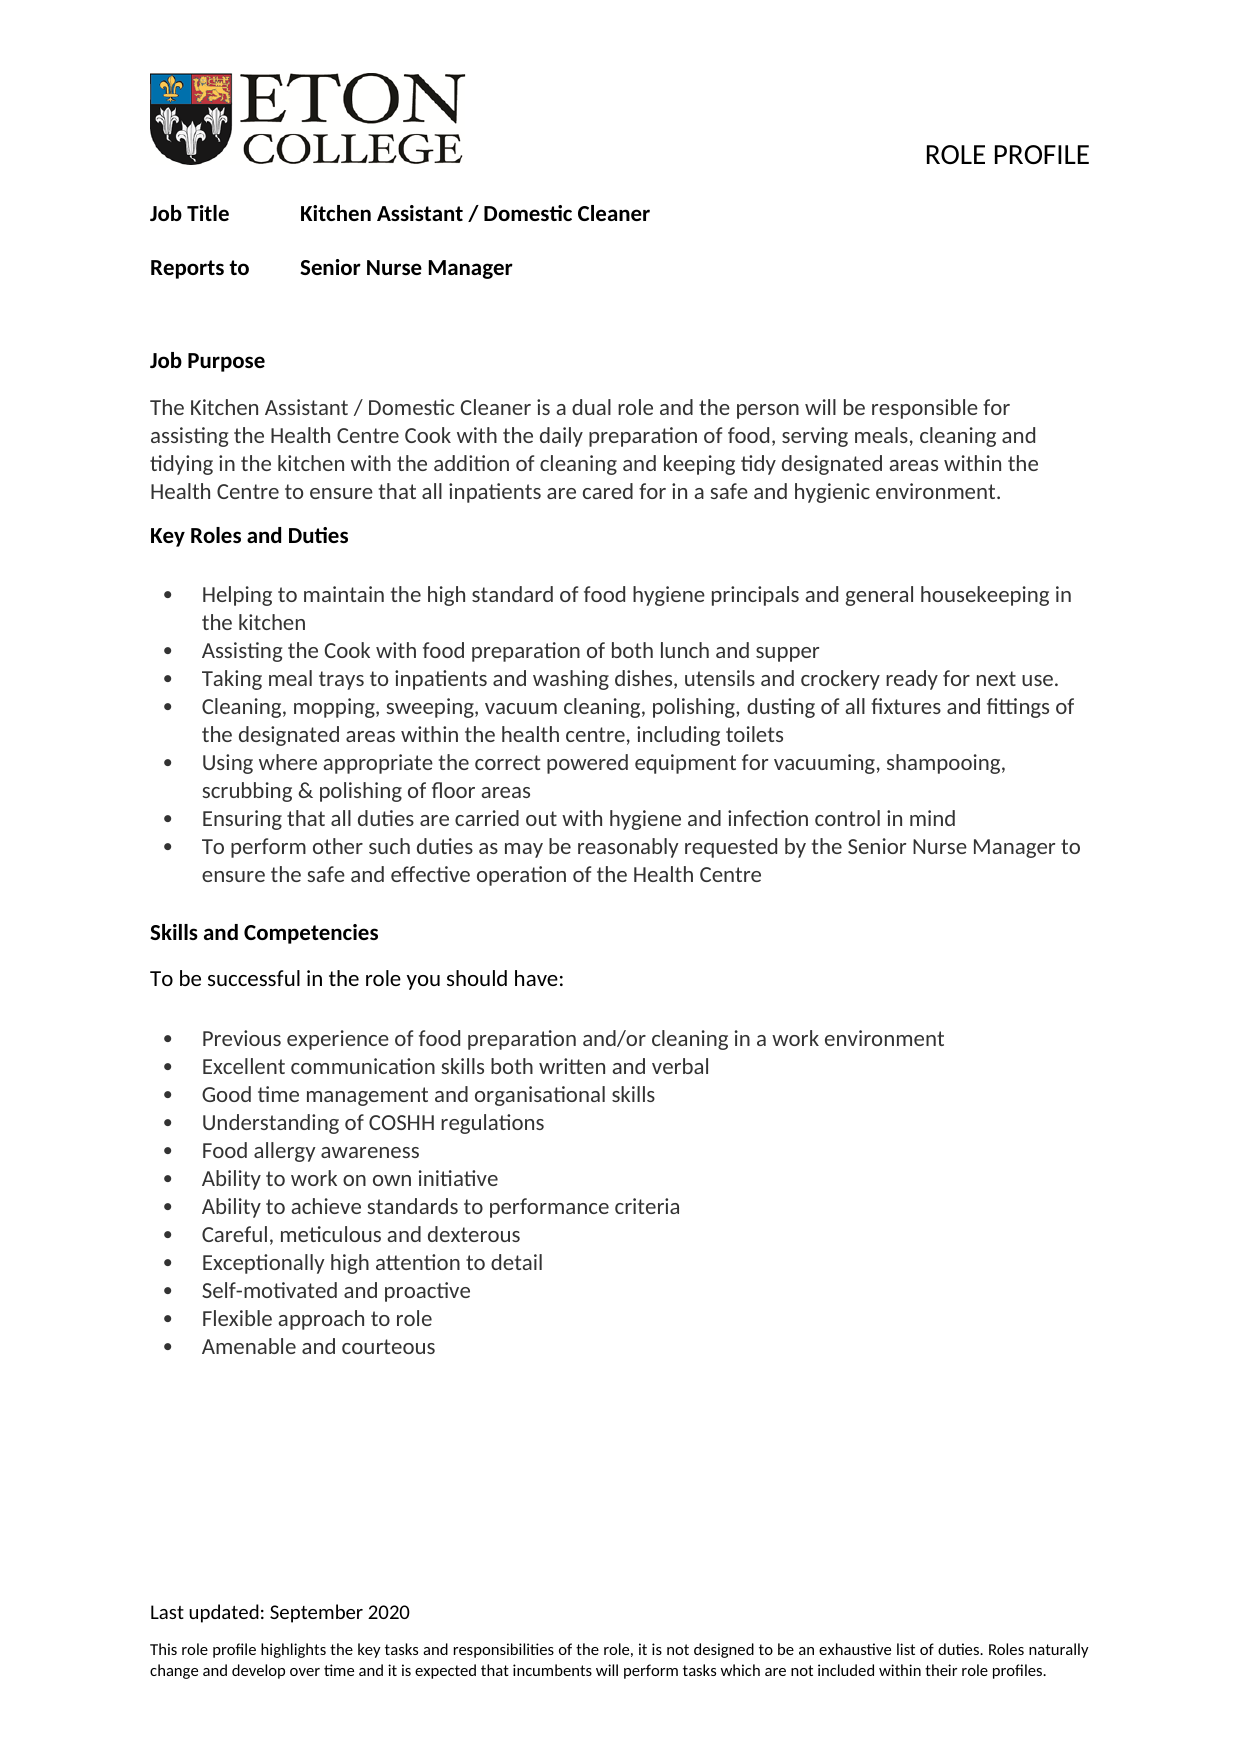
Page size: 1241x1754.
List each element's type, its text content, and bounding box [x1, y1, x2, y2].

list Understanding of COSHH regulations [164, 1108, 1090, 1136]
text Reports to Senior Nurse Manager [150, 253, 1090, 281]
text Key Roles and Duties [150, 521, 1090, 549]
list Food allergy awareness [164, 1136, 1090, 1164]
text Job Title Kitchen Assistant / Domestic Cleaner [150, 199, 1090, 228]
list Flexible approach to role [164, 1304, 1090, 1332]
text Skills and Competencies [150, 918, 1090, 946]
list Using where appropriate the correct powered equipment for vacuuming, shampooing, scrubbing & polishing of floor areas [164, 748, 1090, 804]
picture [150, 73, 466, 165]
list Good time management and organisational skills [164, 1080, 1090, 1108]
list Assisting the Cook with food preparation of both lunch and supper [164, 636, 1090, 664]
list Previous experience of food preparation and/or cleaning in a work environment [164, 1024, 1090, 1052]
list Helping to maintain the high standard of food hygiene principals and general housekeeping in the kitchen [164, 580, 1090, 636]
text The Kitchen Assistant / Domestic Cleaner is a dual role and the person will be responsible for assisting the Health Centre Cook with the daily preparation of food, serving meals, cleaning and tidying in the kitchen with the addition of cleaning and keeping tidy designated areas within the Health Centre to ensure that all inpatients are cared for in a safe and hygienic environment. [150, 393, 1090, 505]
list Ability to work on own initiative [164, 1164, 1090, 1192]
list Amenable and courteous [164, 1332, 1090, 1360]
text To be successful in the role you should have: [150, 964, 1090, 993]
list To perform other such duties as may be reasonably requested by the Senior Nurse Manager to ensure the safe and effective operation of the Health Centre [164, 832, 1090, 888]
list Taking meal trays to inpatients and washing dishes, utensils and crockery ready for next use. [164, 664, 1090, 692]
list Ensuring that all duties are carried out with hygiene and infection control in mind [164, 804, 1090, 832]
list Exceptionally high attention to detail [164, 1248, 1090, 1276]
list Self-motivated and proactive [164, 1276, 1090, 1304]
list Excellent communication skills both written and verbal [164, 1052, 1090, 1080]
list Ability to achieve standards to performance criteria [164, 1192, 1090, 1220]
list Cleaning, mopping, sweeping, vacuum cleaning, polishing, dusting of all fixtures and fittings of the designated areas within the health centre, including toilets [164, 692, 1090, 748]
list Careful, meticulous and dexterous [164, 1220, 1090, 1248]
text Job Purpose [150, 346, 1090, 374]
